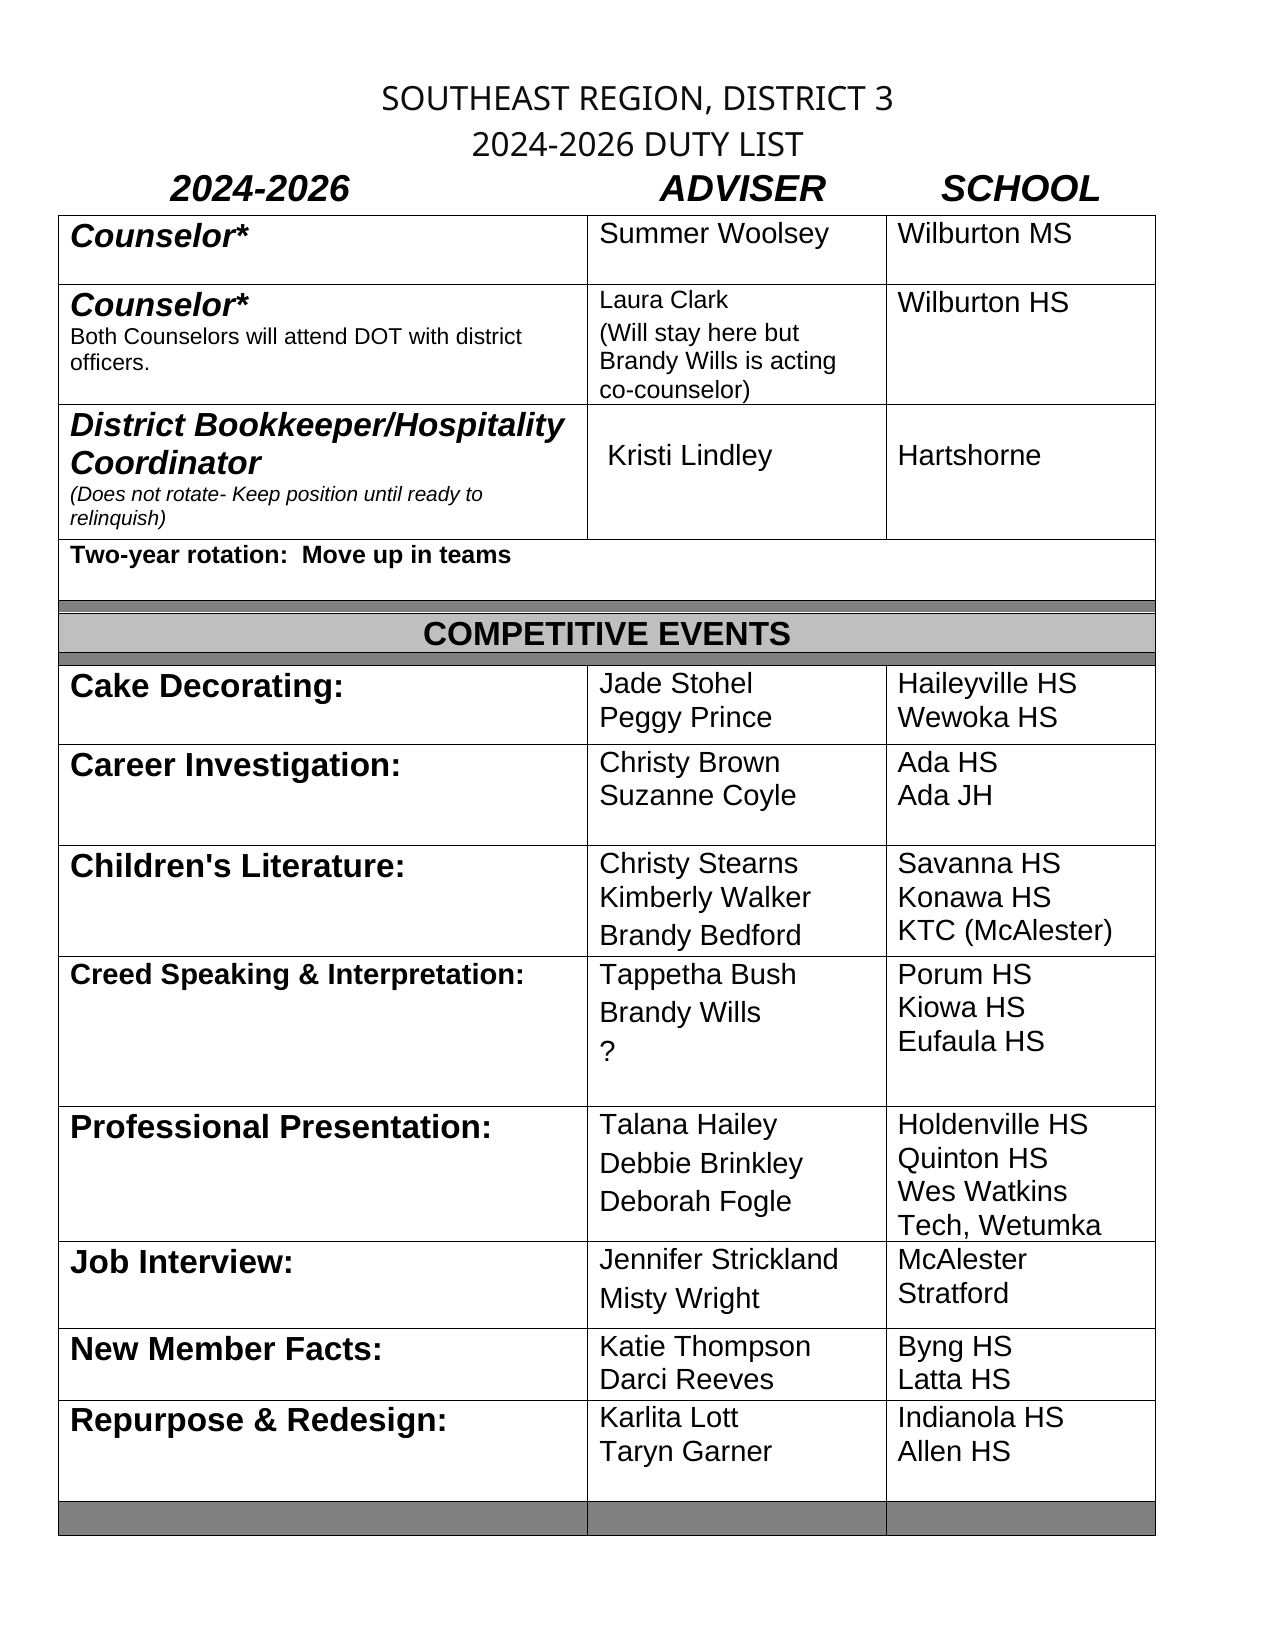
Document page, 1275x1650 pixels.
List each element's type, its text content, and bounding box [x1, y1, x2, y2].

table_cell Tappetha Bush Brandy Wills ? [588, 957, 886, 1106]
table_cell Talana Hailey Debbie Brinkley Deborah Fogle [588, 1107, 886, 1241]
table_cell Kristi Lindley [588, 405, 886, 539]
table_cell McAlester Stratford [887, 1242, 1155, 1327]
table_cell Byng HS Latta HS [887, 1329, 1155, 1399]
table_cell Laura Clark (Will stay here but Brandy Wills is acting co-counselor) [588, 285, 886, 404]
table_cell [588, 1502, 886, 1535]
table_cell Two-year rotation: Move up in teams [59, 540, 1155, 599]
table_cell Haileyville HS Wewoka HS [887, 666, 1155, 744]
table_cell New Member Facts: [59, 1329, 587, 1399]
table_cell Christy Brown Suzanne Coyle [588, 745, 886, 845]
table_cell [59, 653, 1155, 665]
table_cell Cake Decorating: [59, 666, 587, 744]
table_cell Christy Stearns Kimberly Walker Brandy Bedford [588, 846, 886, 956]
table_cell Hartshorne [887, 405, 1155, 539]
table_cell Jennifer Strickland Misty Wright [588, 1242, 886, 1327]
table_cell Karlita Lott Taryn Garner [588, 1401, 886, 1501]
table_header Wilburton MS [887, 216, 1155, 283]
table_cell Children's Literature: [59, 846, 587, 956]
table_cell Porum HS Kiowa HS Eufaula HS [887, 957, 1155, 1106]
table_cell [59, 1502, 587, 1535]
table_cell [887, 1502, 1155, 1535]
table_cell Holdenville HS Quinton HS Wes Watkins Tech, Wetumka [887, 1107, 1155, 1241]
table_cell [59, 601, 1155, 612]
table_cell Counselor* Both Counselors will attend DOT with district officers. [59, 285, 587, 404]
table_cell Ada HS Ada JH [887, 745, 1155, 845]
table_cell Jade Stohel Peggy Prince [588, 666, 886, 744]
table_cell Professional Presentation: [59, 1107, 587, 1241]
table_cell Savanna HS Konawa HS KTC (McAlester) [887, 846, 1155, 956]
table_cell Katie Thompson Darci Reeves [588, 1329, 886, 1399]
table_cell Wilburton HS [887, 285, 1155, 404]
text 2024-2026 ADVISER SCHOOL [75, 166, 1200, 209]
table_header Summer Woolsey [588, 216, 886, 283]
table_cell Job Interview: [59, 1242, 587, 1327]
table_cell District Bookkeeper/Hospitality Coordinator (Does not rotate- Keep position until ready to relinquish) [59, 405, 587, 539]
table_cell Repurpose & Redesign: [59, 1401, 587, 1501]
table_cell Indianola HS Allen HS [887, 1401, 1155, 1501]
table_cell Career Investigation: [59, 745, 587, 845]
table_header Counselor* [59, 216, 587, 283]
table_cell Creed Speaking & Interpretation: [59, 957, 587, 1106]
table_cell COMPETITIVE EVENTS [59, 614, 1155, 652]
